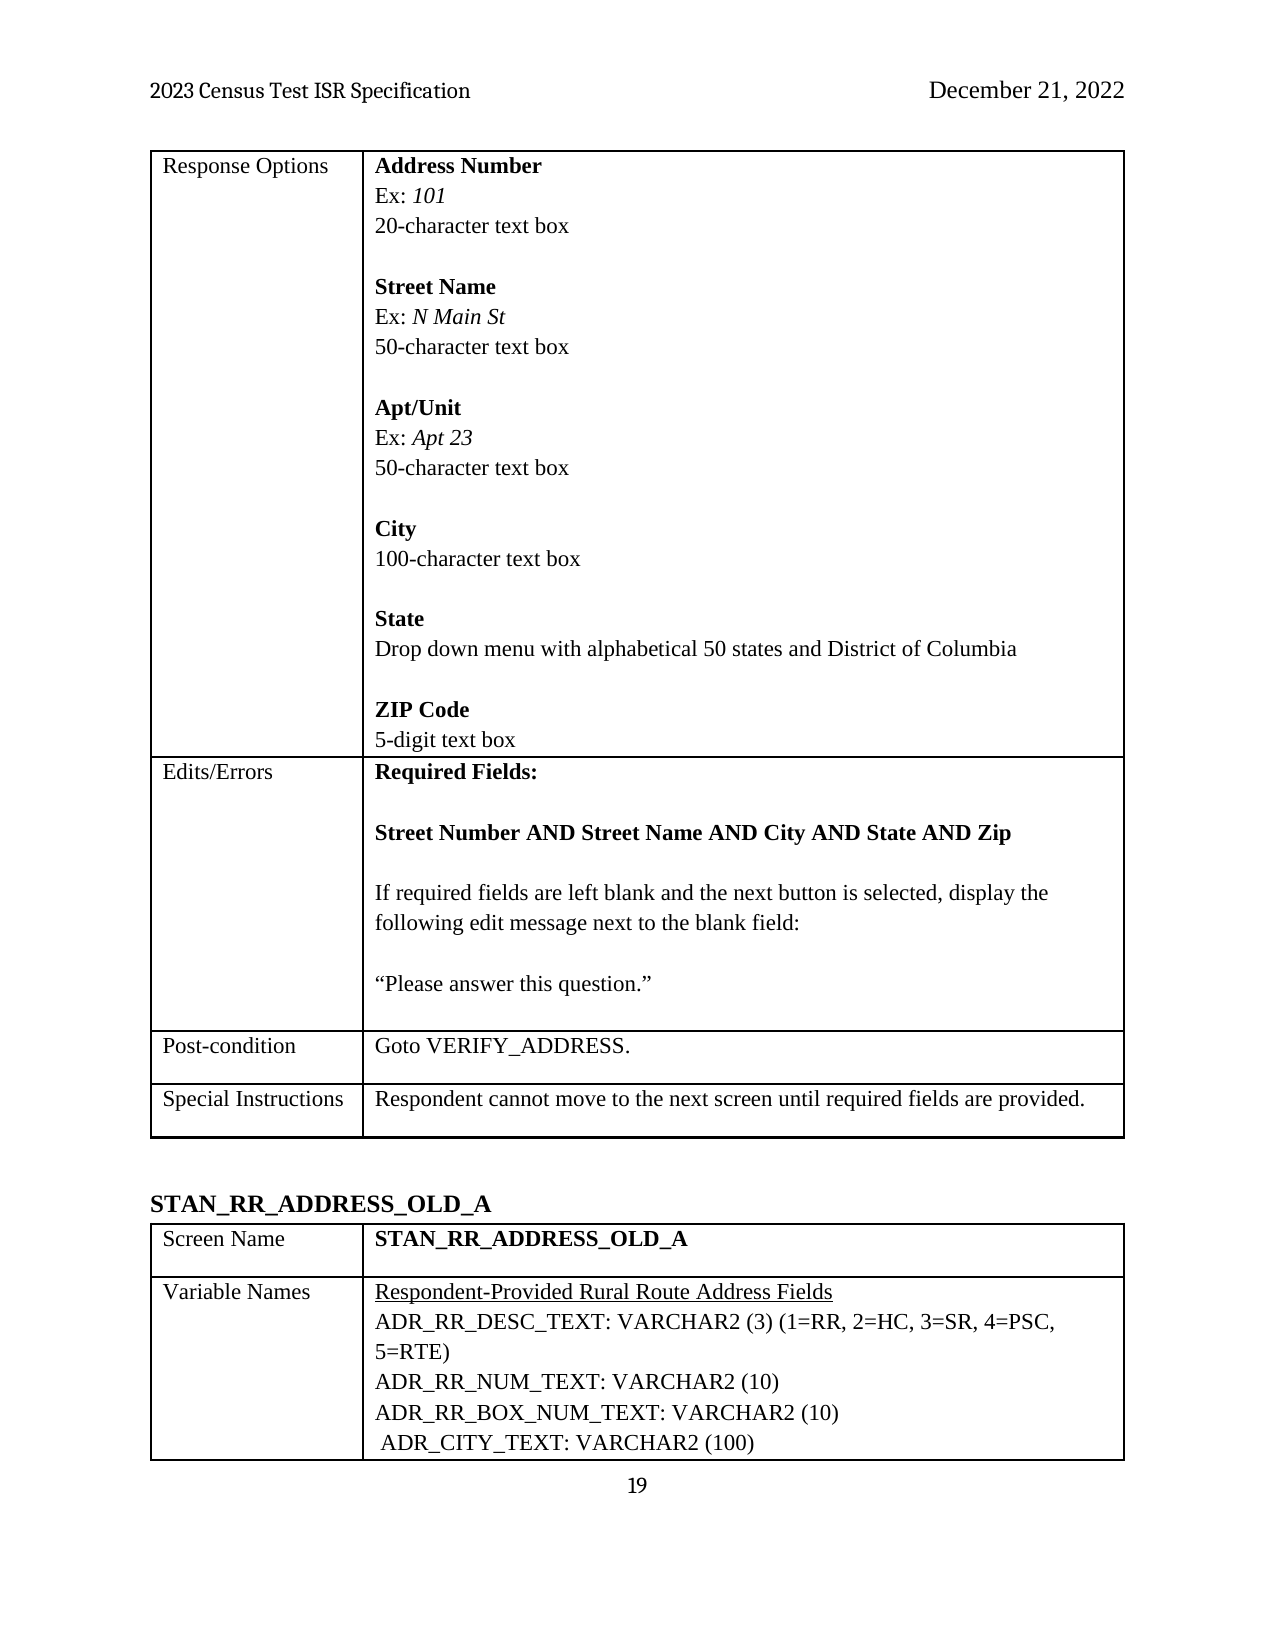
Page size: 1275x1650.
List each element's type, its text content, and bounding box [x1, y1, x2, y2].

table_cell Edits/Errors [152, 758, 362, 1030]
subtitle STAN_RR_ADDRESS_OLD_A [150, 1189, 1125, 1218]
table_cell Address Number Ex: 101 20-character text box Street Name Ex: N Main St 50-character text box Apt/Unit Ex: Apt 23 50-character text box City 100-character text box State Drop down menu with alphabetical 50 states and District of Columbia ZIP Code 5-digit text box [364, 152, 1123, 756]
table_cell Post-condition [152, 1032, 362, 1083]
table_cell Response Options [152, 152, 362, 756]
table_header STAN_RR_ADDRESS_OLD_A [364, 1225, 1123, 1276]
table_cell Required Fields: Street Number AND Street Name AND City AND State AND Zip If required fields are left blank and the next button is selected, display the following edit message next to the blank field: “Please answer this question.” [364, 758, 1123, 1030]
table_cell Variable Names [152, 1278, 362, 1459]
table_header Screen Name [152, 1225, 362, 1276]
table_cell Special Instructions [152, 1085, 362, 1136]
table_cell Respondent cannot move to the next screen until required fields are provided. [364, 1085, 1123, 1136]
table_cell Goto VERIFY_ADDRESS. [364, 1032, 1123, 1083]
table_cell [364, 1278, 1123, 1459]
